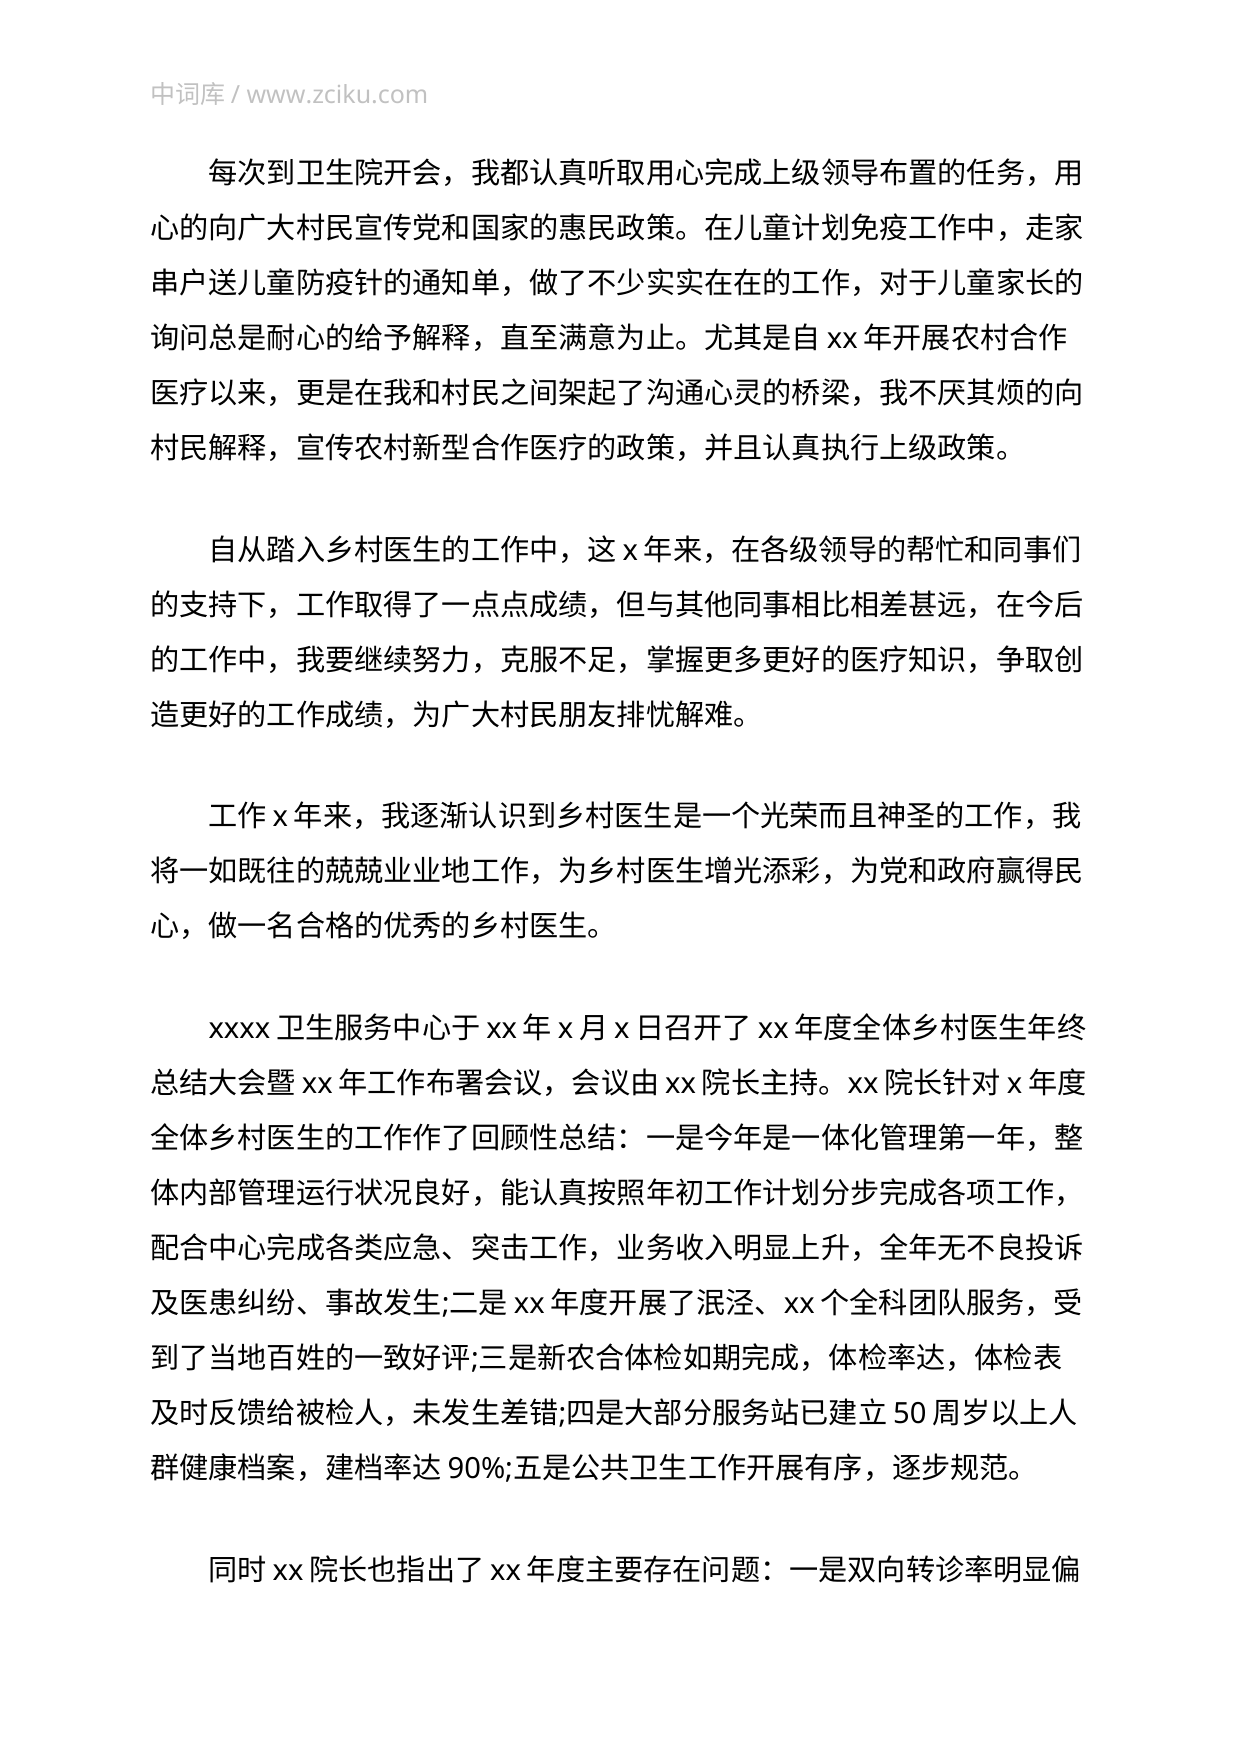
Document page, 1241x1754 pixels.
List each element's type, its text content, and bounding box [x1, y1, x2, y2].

text xxxx卫生服务中心于xx年x月x日召开了xx年度全体乡村医生年终总结大会暨xx年工作布署会议，会议由xx院长主持。xx院长针对x年度全体乡村医生的工作作了回顾性总结：一是今年是一体化管理第一年，整体内部管理运行状况良好，能认真按照年初工作计划分步完成各项工作，配合中心完成各类应急、突击工作，业务收入明显上升，全年无不良投诉及医患纠纷、事故发生;二是xx年度开展了泯泾、xx个全科团队服务，受到了当地百姓的一致好评;三是新农合体检如期完成，体检率达，体检表及时反馈给被检人，未发生差错;四是大部分服务站已建立50周岁以上人群健康档案，建档率达90%;五是公共卫生工作开展有序，逐步规范。 [150, 1004, 1090, 1487]
text 每次到卫生院开会，我都认真听取用心完成上级领导布置的任务，用心的向广大村民宣传党和国家的惠民政策。在儿童计划免疫工作中，走家串户送儿童防疫针的通知单，做了不少实实在在的工作，对于儿童家长的询问总是耐心的给予解释，直至满意为止。尤其是自xx年开展农村合作医疗以来，更是在我和村民之间架起了沟通心灵的桥梁，我不厌其烦的向村民解释，宣传农村新型合作医疗的政策，并且认真执行上级政策。 [150, 150, 1090, 467]
text 自从踏入乡村医生的工作中，这x年来，在各级领导的帮忙和同事们的支持下，工作取得了一点点成绩，但与其他同事相比相差甚远，在今后的工作中，我要继续努力，克服不足，掌握更多更好的医疗知识，争取创造更好的工作成绩，为广大村民朋友排忧解难。 [150, 526, 1090, 733]
text 工作x年来，我逐渐认识到乡村医生是一个光荣而且神圣的工作，我将一如既往的兢兢业业地工作，为乡村医生增光添彩，为党和政府赢得民心，做一名合格的优秀的乡村医生。 [150, 793, 1090, 945]
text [150, 1546, 1090, 1589]
